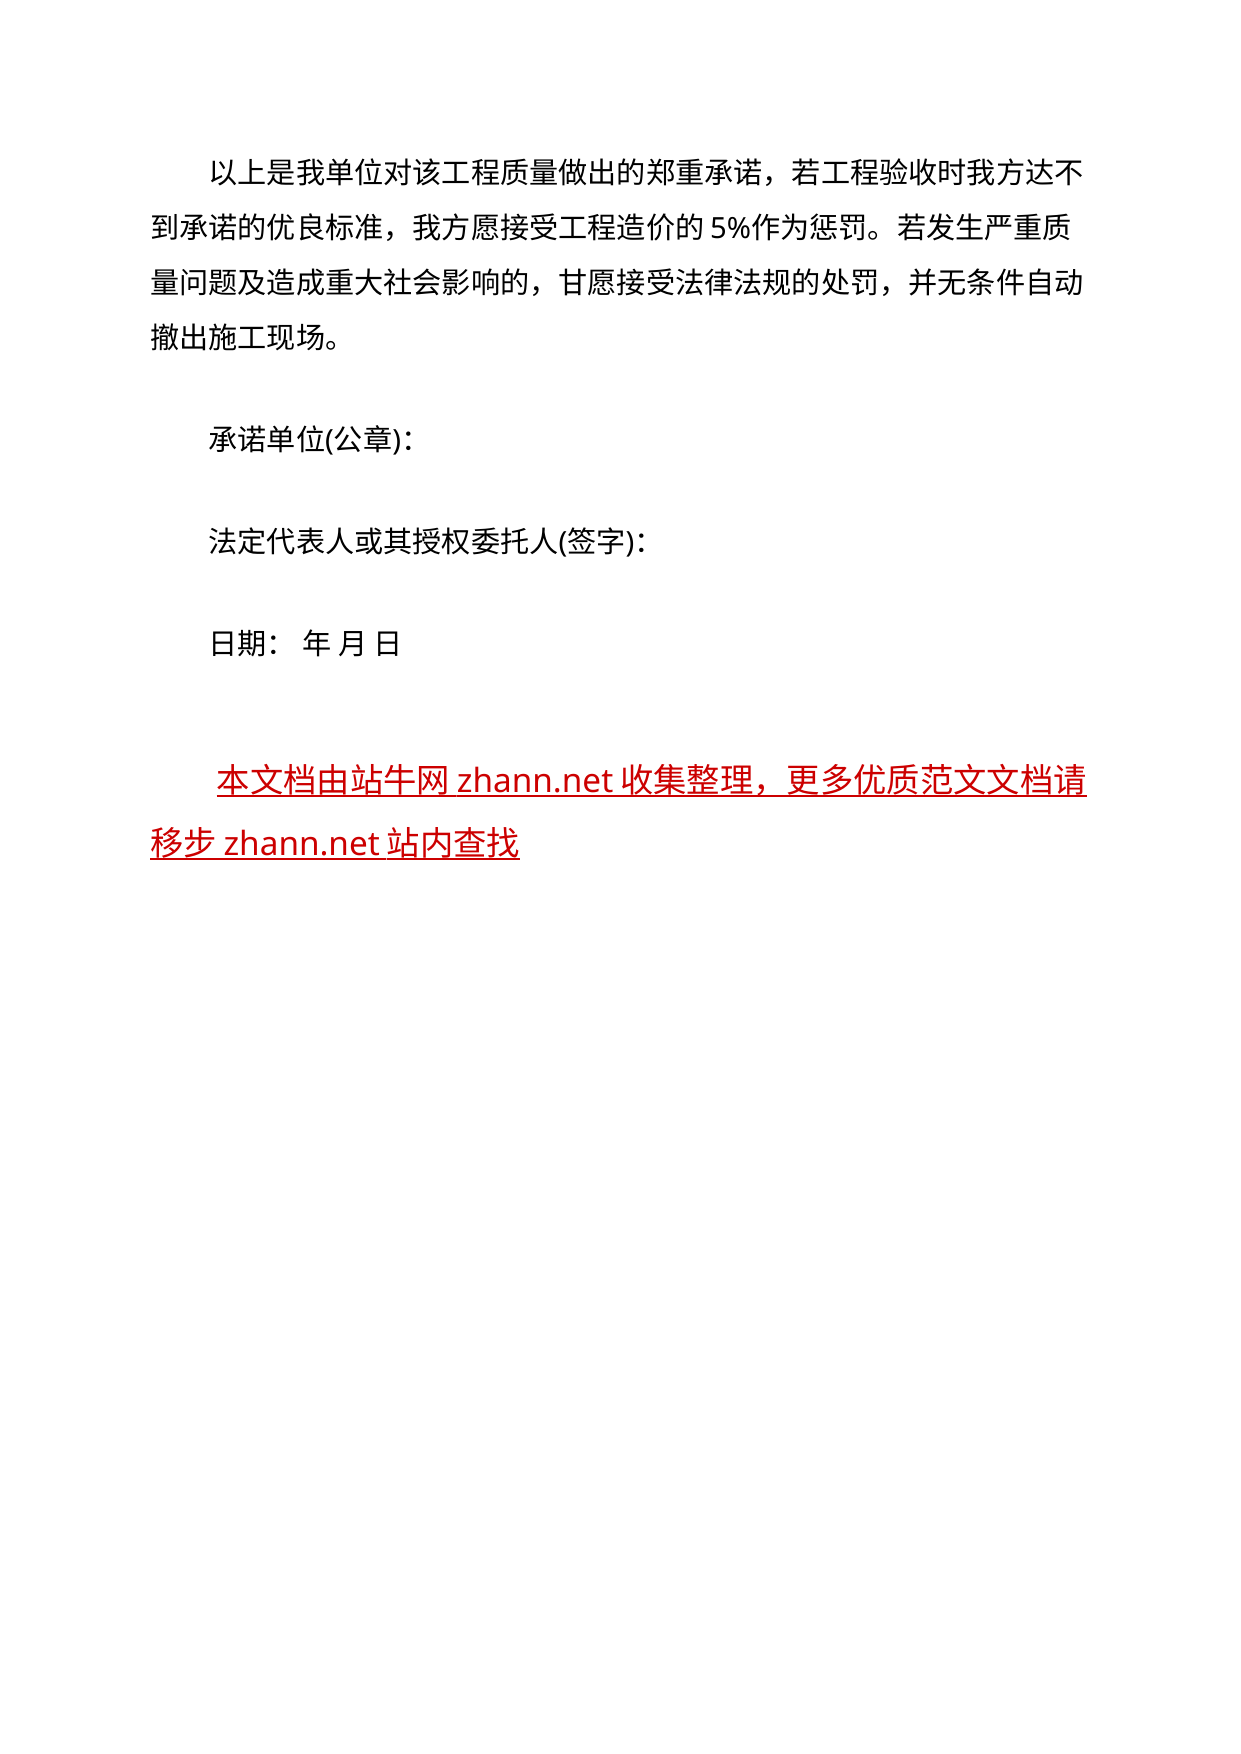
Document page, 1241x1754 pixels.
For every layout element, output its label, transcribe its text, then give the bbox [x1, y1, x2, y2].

text 法定代表人或其授权委托人(签字)： [150, 518, 1090, 561]
text 承诺单位(公章)： [150, 417, 1090, 459]
text 以上是我单位对该工程质量做出的郑重承诺，若工程验收时我方达不到承诺的优良标准，我方愿接受工程造价的5%作为惩罚。若发生严重质量问题及造成重大社会影响的，甘愿接受法律法规的处罚，并无条件自动撤出施工现场。 [150, 150, 1090, 357]
text 本文档由站牛网zhann.net收集整理，更多优质范文文档请移步zhann.net站内查找 [150, 753, 1090, 865]
text 日期： 年 月 日 [150, 621, 1090, 663]
